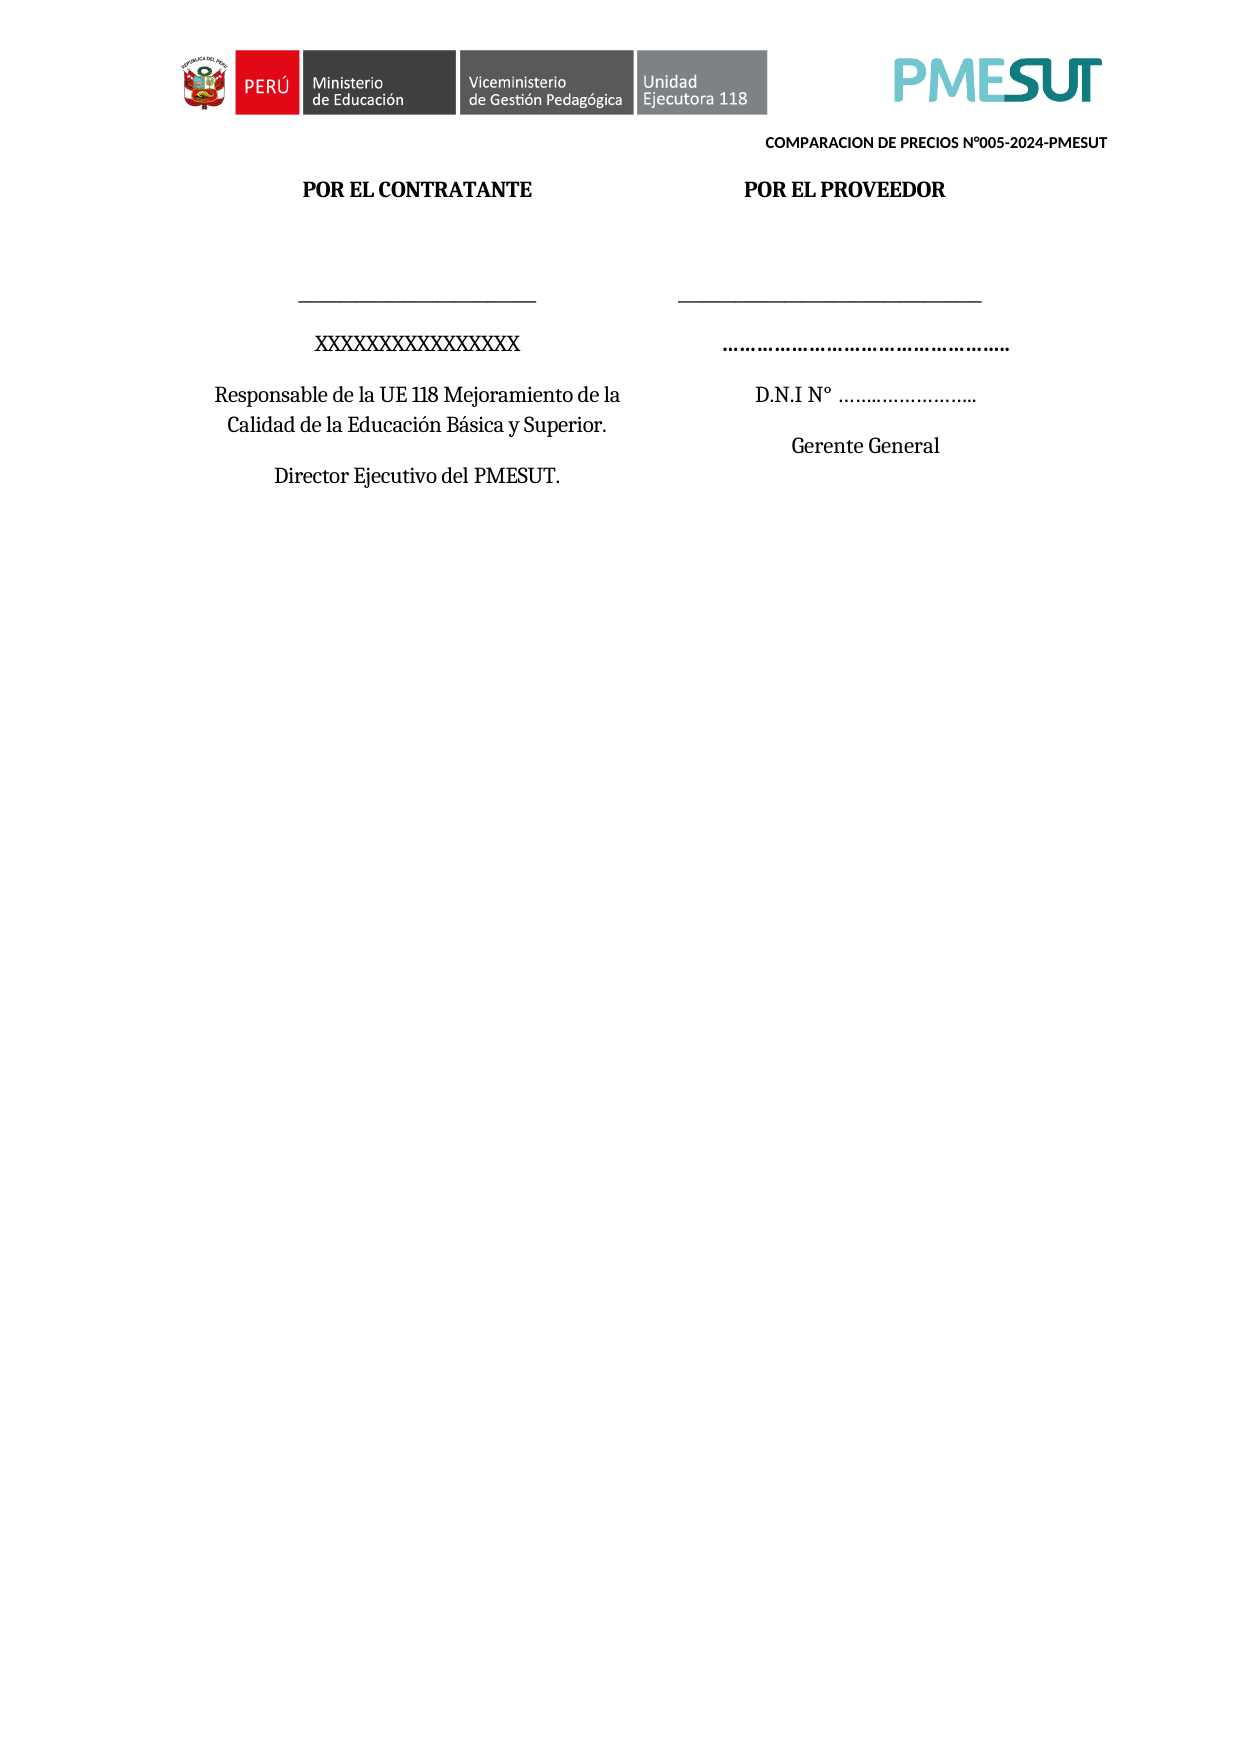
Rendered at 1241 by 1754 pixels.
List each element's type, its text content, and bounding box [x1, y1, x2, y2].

table_header POR EL CONTRATANTE [177, 177, 657, 279]
picture [175, 46, 772, 119]
table_cell _____________________________________ ………………………………………….. D.N.I N° ……..…………….. Gerente General [657, 279, 1137, 513]
table_header POR EL PROVEEDOR [657, 177, 1137, 279]
picture [886, 56, 1108, 105]
table_cell _____________________________ XXXXXXXXXXXXXXXX Responsable de la UE 118 Mejoramiento de la Calidad de la Educación Básica y Superior. Director Ejecutivo del PMESUT. [177, 279, 657, 513]
